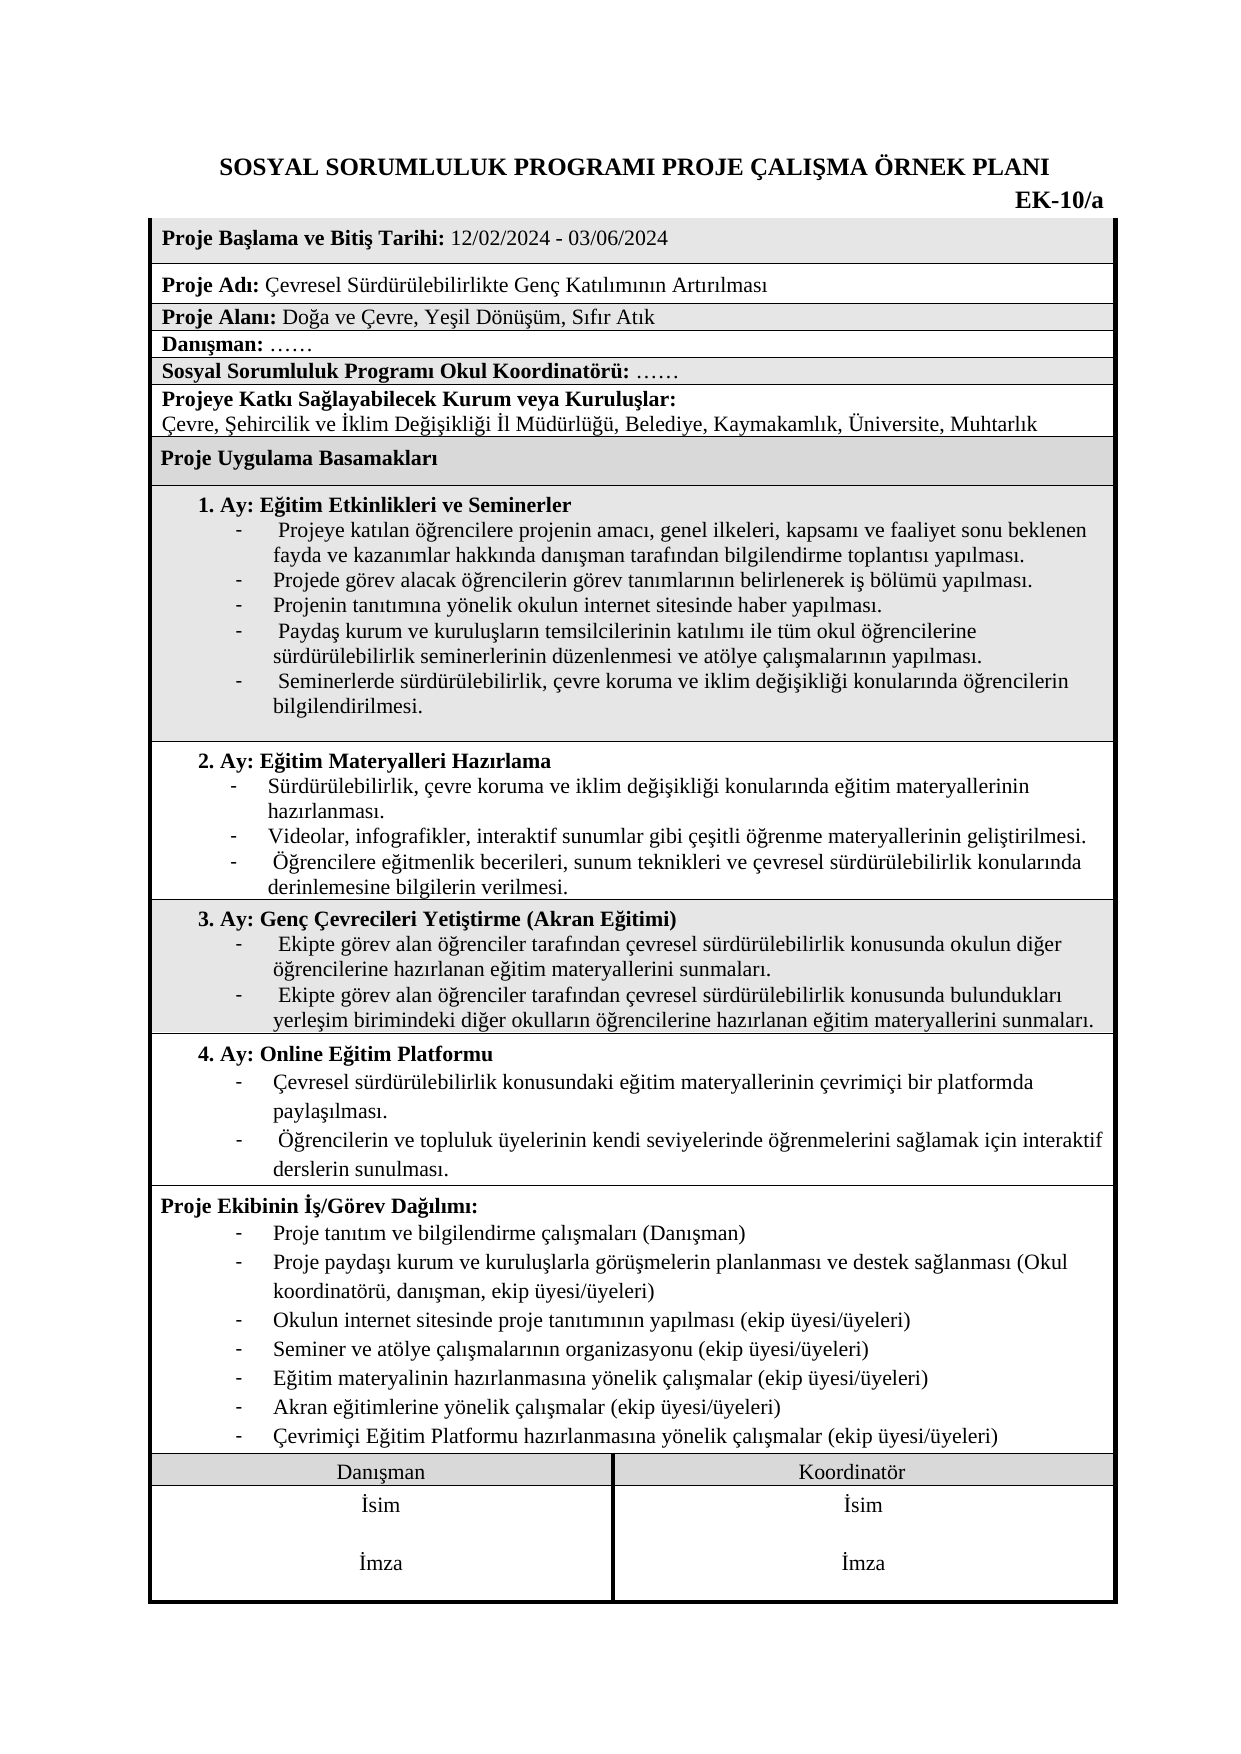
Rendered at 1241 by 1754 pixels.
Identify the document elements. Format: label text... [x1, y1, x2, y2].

table_header Proje Başlama ve Bitiş Tarihi: 12/02/2024 - 03/06/2024 [152, 218, 1113, 263]
table_cell İsim İmza [615, 1486, 1113, 1600]
table_cell İsim İmza [152, 1486, 611, 1600]
text EK-10/a [1015, 185, 1154, 214]
table_cell 2. Ay: Eğitim Materyalleri Hazırlama - Sürdürülebilirlik, çevre koruma ve iklim değişikliği konularında eğitim materyallerinin hazırlanması. - Videolar, infografikler, interaktif sunumlar gibi çeşitli öğrenme materyallerinin geliştirilmesi. - Öğrencilere eğitmenlik becerileri, sunum teknikleri ve çevresel sürdürülebilirlik konularında derinlemesine bilgilerin verilmesi. [152, 742, 1113, 899]
table_cell Projeye Katkı Sağlayabilecek Kurum veya Kuruluşlar: Çevre, Şehircilik ve İklim Değişikliği İl Müdürlüğü, Belediye, Kaymakamlık, Üniversite, Muhtarlık [152, 385, 1113, 436]
table_cell Proje Ekibinin İş/Görev Dağılımı: - Proje tanıtım ve bilgilendirme çalışmaları (Danışman) - Proje paydaşı kurum ve kuruluşlarla görüşmelerin planlanması ve destek sağlanması (Okul koordinatörü, danışman, ekip üyesi/üyeleri) - Okulun internet sitesinde proje tanıtımının yapılması (ekip üyesi/üyeleri) - Seminer ve atölye çalışmalarının organizasyonu (ekip üyesi/üyeleri) - Eğitim materyalinin hazırlanmasına yönelik çalışmalar (ekip üyesi/üyeleri) - Akran eğitimlerine yönelik çalışmalar (ekip üyesi/üyeleri) - Çevrimiçi Eğitim Platformu hazırlanmasına yönelik çalışmalar (ekip üyesi/üyeleri) [152, 1186, 1113, 1452]
table_cell Koordinatör [615, 1454, 1113, 1485]
table_cell 1. Ay: Eğitim Etkinlikleri ve Seminerler - Projeye katılan öğrencilere projenin amacı, genel ilkeleri, kapsamı ve faaliyet sonu beklenen fayda ve kazanımlar hakkında danışman tarafından bilgilendirme toplantısı yapılması. - Projede görev alacak öğrencilerin görev tanımlarının belirlenerek iş bölümü yapılması. - Projenin tanıtımına yönelik okulun internet sitesinde haber yapılması. - Paydaş kurum ve kuruluşların temsilcilerinin katılımı ile tüm okul öğrencilerine sürdürülebilirlik seminerlerinin düzenlenmesi ve atölye çalışmalarının yapılması. - Seminerlerde sürdürülebilirlik, çevre koruma ve iklim değişikliği konularında öğrencilerin bilgilendirilmesi. [152, 486, 1113, 741]
text SOSYAL SORUMLULUK PROGRAMI PROJE ÇALIŞMA ÖRNEK PLANI [219, 152, 1154, 181]
table_cell Danışman: …… [152, 331, 1113, 357]
table_cell 3. Ay: Genç Çevrecileri Yetiştirme (Akran Eğitimi) - Ekipte görev alan öğrenciler tarafından çevresel sürdürülebilirlik konusunda okulun diğer öğrencilerine hazırlanan eğitim materyallerini sunmaları. - Ekipte görev alan öğrenciler tarafından çevresel sürdürülebilirlik konusunda bulundukları yerleşim birimindeki diğer okulların öğrencilerine hazırlanan eğitim materyallerini sunmaları. [152, 900, 1113, 1032]
table_cell Sosyal Sorumluluk Programı Okul Koordinatörü: …… [152, 358, 1113, 384]
table_cell Proje Alanı: Doğa ve Çevre, Yeşil Dönüşüm, Sıfır Atık [152, 304, 1113, 330]
table_cell 4. Ay: Online Eğitim Platformu - Çevresel sürdürülebilirlik konusundaki eğitim materyallerinin çevrimiçi bir platformda paylaşılması. - Öğrencilerin ve topluluk üyelerinin kendi seviyelerinde öğrenmelerini sağlamak için interaktif derslerin sunulması. [152, 1034, 1113, 1185]
table_cell Proje Uygulama Basamakları [152, 437, 1113, 485]
table_cell Danışman [152, 1454, 611, 1485]
table_cell Proje Adı: Çevresel Sürdürülebilirlikte Genç Katılımının Artırılması [152, 264, 1113, 303]
